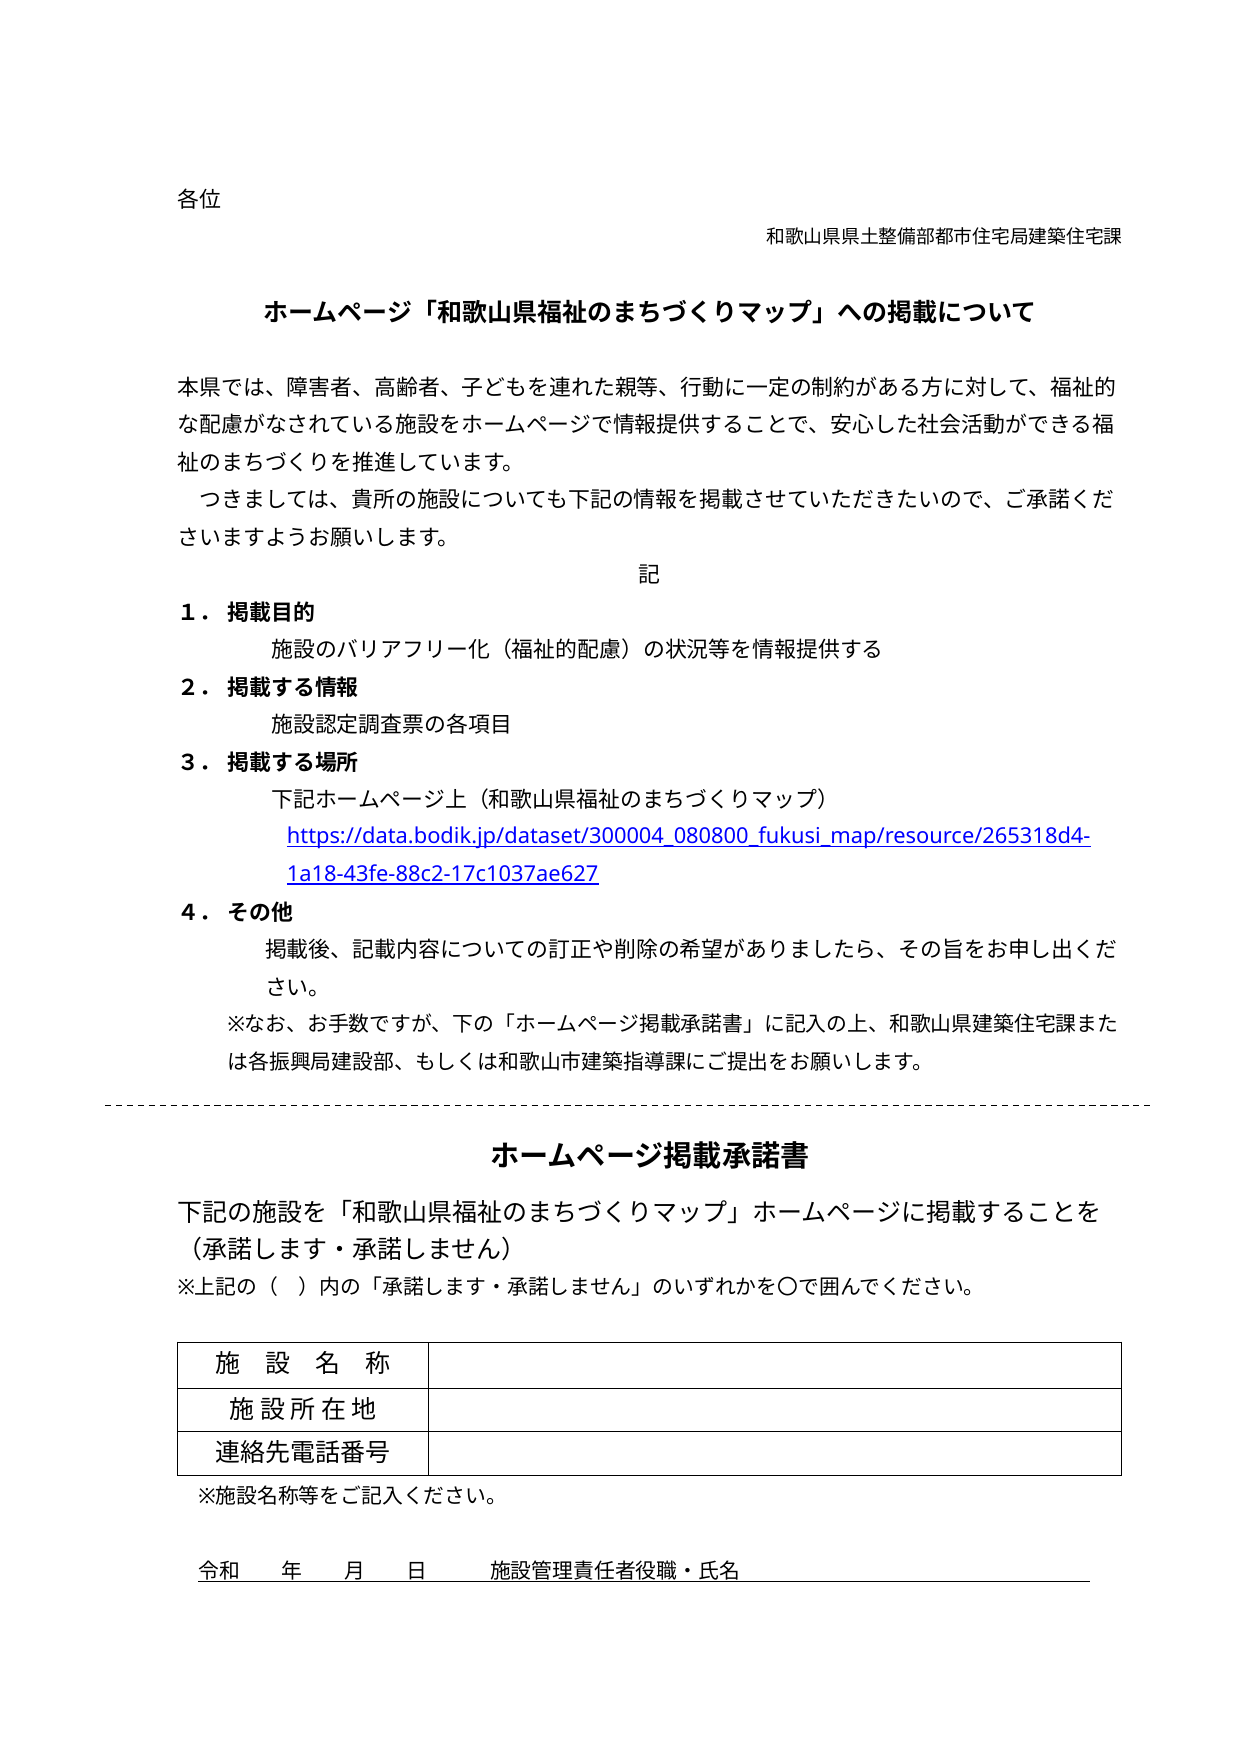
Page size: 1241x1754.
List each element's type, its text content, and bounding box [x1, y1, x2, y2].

table_header 施 設 名 称 [178, 1343, 428, 1388]
table_cell [429, 1432, 1121, 1475]
text ※施設名称等をご記入ください。 [177, 1476, 1122, 1513]
text つきましては、貴所の施設についても下記の情報を掲載させていただきたいので、ご承諾くださいますようお願いします。 [177, 479, 1122, 554]
table_cell [429, 1389, 1121, 1431]
list 施設のバリアフリー化（福祉的配慮）の状況等を情報提供する [227, 629, 1122, 667]
text 下記の施設を「和歌山県福祉のまちづくりマップ」ホームページに掲載することを [177, 1192, 1122, 1229]
text 記 [177, 554, 1122, 592]
list 掲載後、記載内容についての訂正や削除の希望がありましたら、その旨をお申し出ください。 [265, 929, 1122, 1004]
text ※上記の（ ）内の「承諾します・承諾しません」のいずれかを〇で囲んでください。 [177, 1267, 1122, 1304]
table_header [429, 1343, 1121, 1388]
list ※なお、お手数ですが、下の「ホームページ掲載承諾書」に記入の上、和歌山県建築住宅課または各振興局建設部、もしくは和歌山市建築指導課にご提出をお願いします。 [227, 1004, 1122, 1079]
text 各位 [177, 179, 1122, 217]
list 掲載目的 [177, 592, 1122, 629]
text ホームページ「和歌山県福祉のまちづくりマップ」への掲載について [177, 292, 1122, 329]
list 施設認定調査票の各項目 [227, 704, 1122, 742]
text https://data.bodik.jp/dataset/300004_080800_fukusi_map/resource/265318d4-1a18-43fe-88c2-17c1037ae627 [287, 817, 1122, 892]
list 下記ホームページ上（和歌山県福祉のまちづくりマップ） [227, 779, 1122, 817]
text ホームページ掲載承諾書 [177, 1117, 1122, 1192]
text （承諾します・承諾しません） [177, 1229, 1122, 1267]
list その他 [177, 892, 1122, 929]
list 掲載する場所 [177, 742, 1122, 779]
text 令和 年 月 日 施設管理責任者役職・氏名 [177, 1551, 1122, 1588]
table_cell 施 設 所 在 地 [178, 1389, 428, 1431]
list 掲載する情報 [177, 667, 1122, 704]
text 本県では、障害者、高齢者、子どもを連れた親等、行動に一定の制約がある方に対して、福祉的な配慮がなされている施設をホームページで情報提供することで、安心した社会活動ができる福祉のまちづくりを推進しています。 [177, 367, 1122, 479]
table_cell 連絡先電話番号 [178, 1432, 428, 1475]
text 和歌山県県土整備部都市住宅局建築住宅課 [177, 217, 1122, 254]
